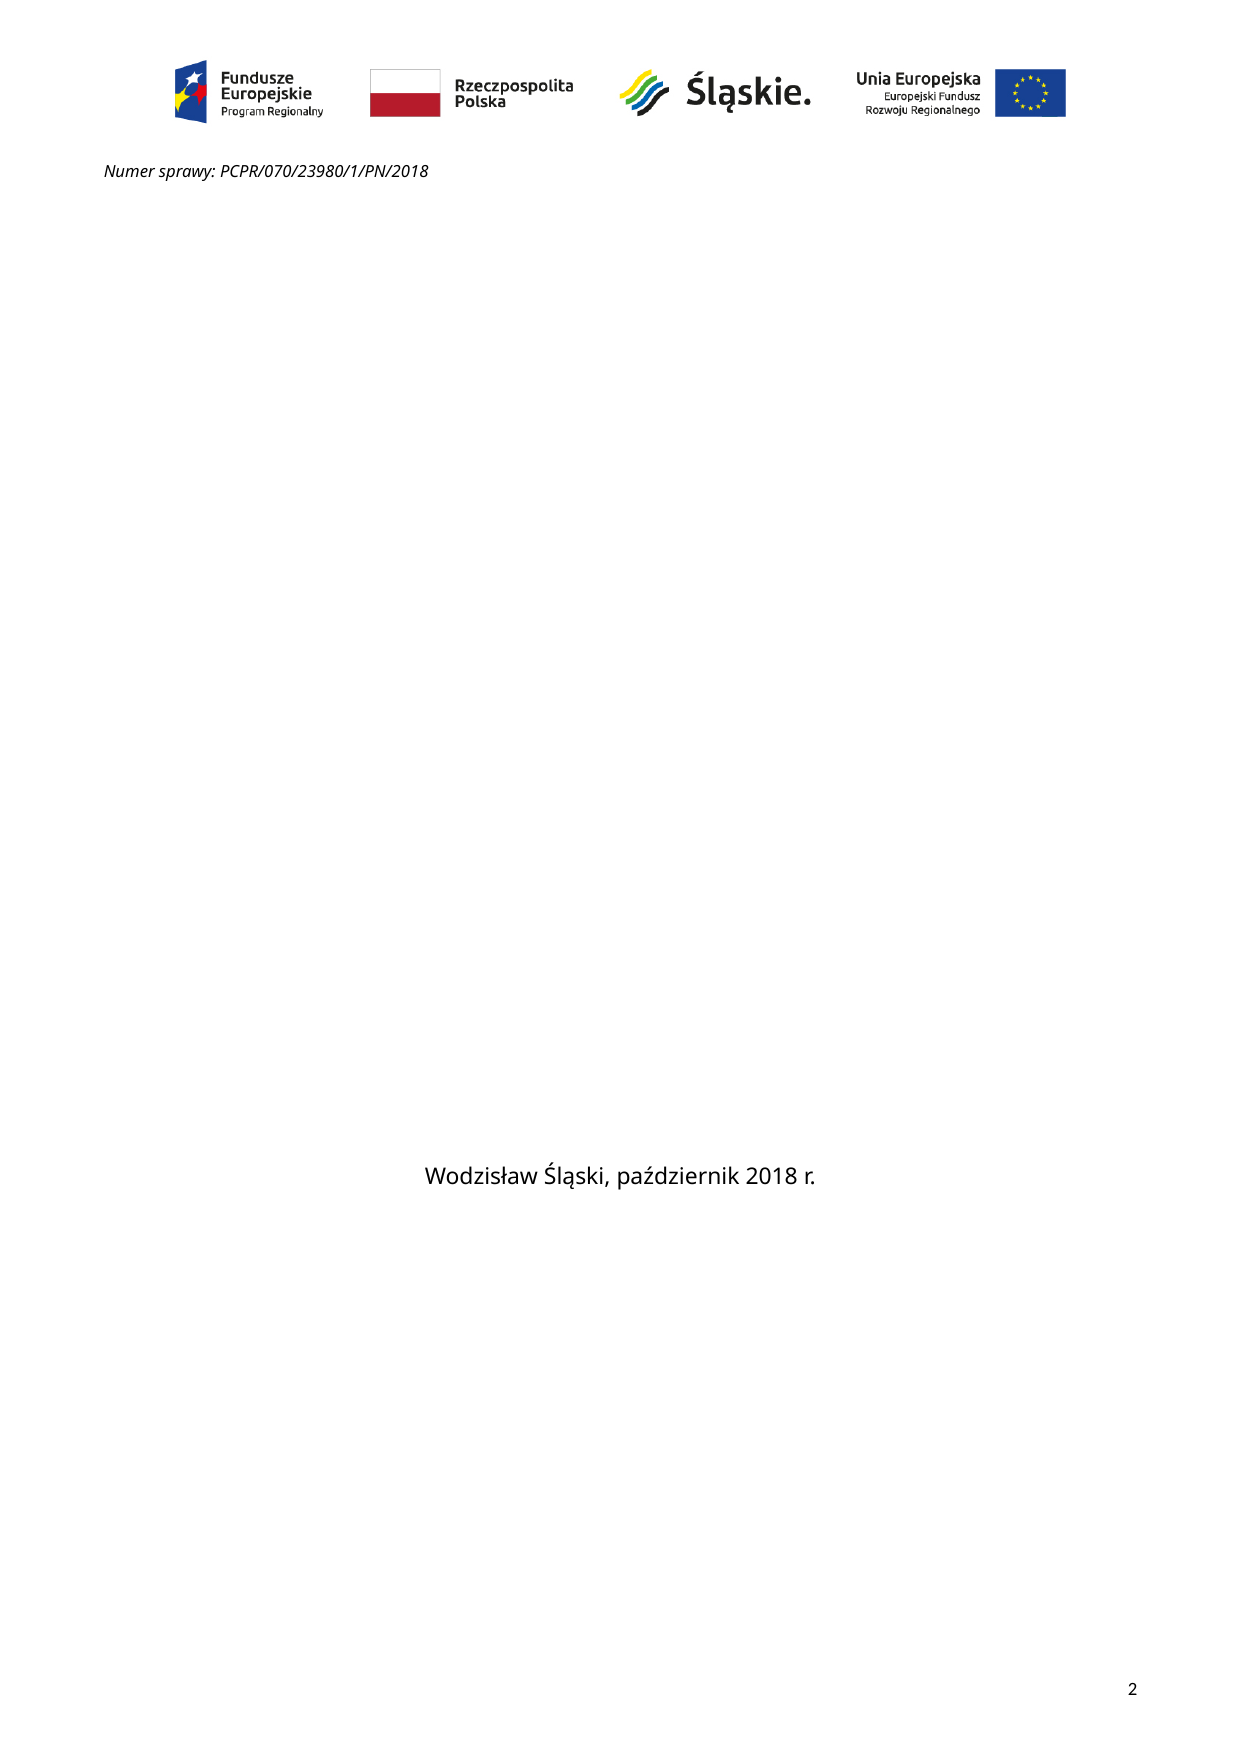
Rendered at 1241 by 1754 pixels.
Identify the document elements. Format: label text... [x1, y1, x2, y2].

text Wodzisław Śląski, październik 2018 r. [103, 1160, 1137, 1191]
picture [159, 44, 1081, 137]
